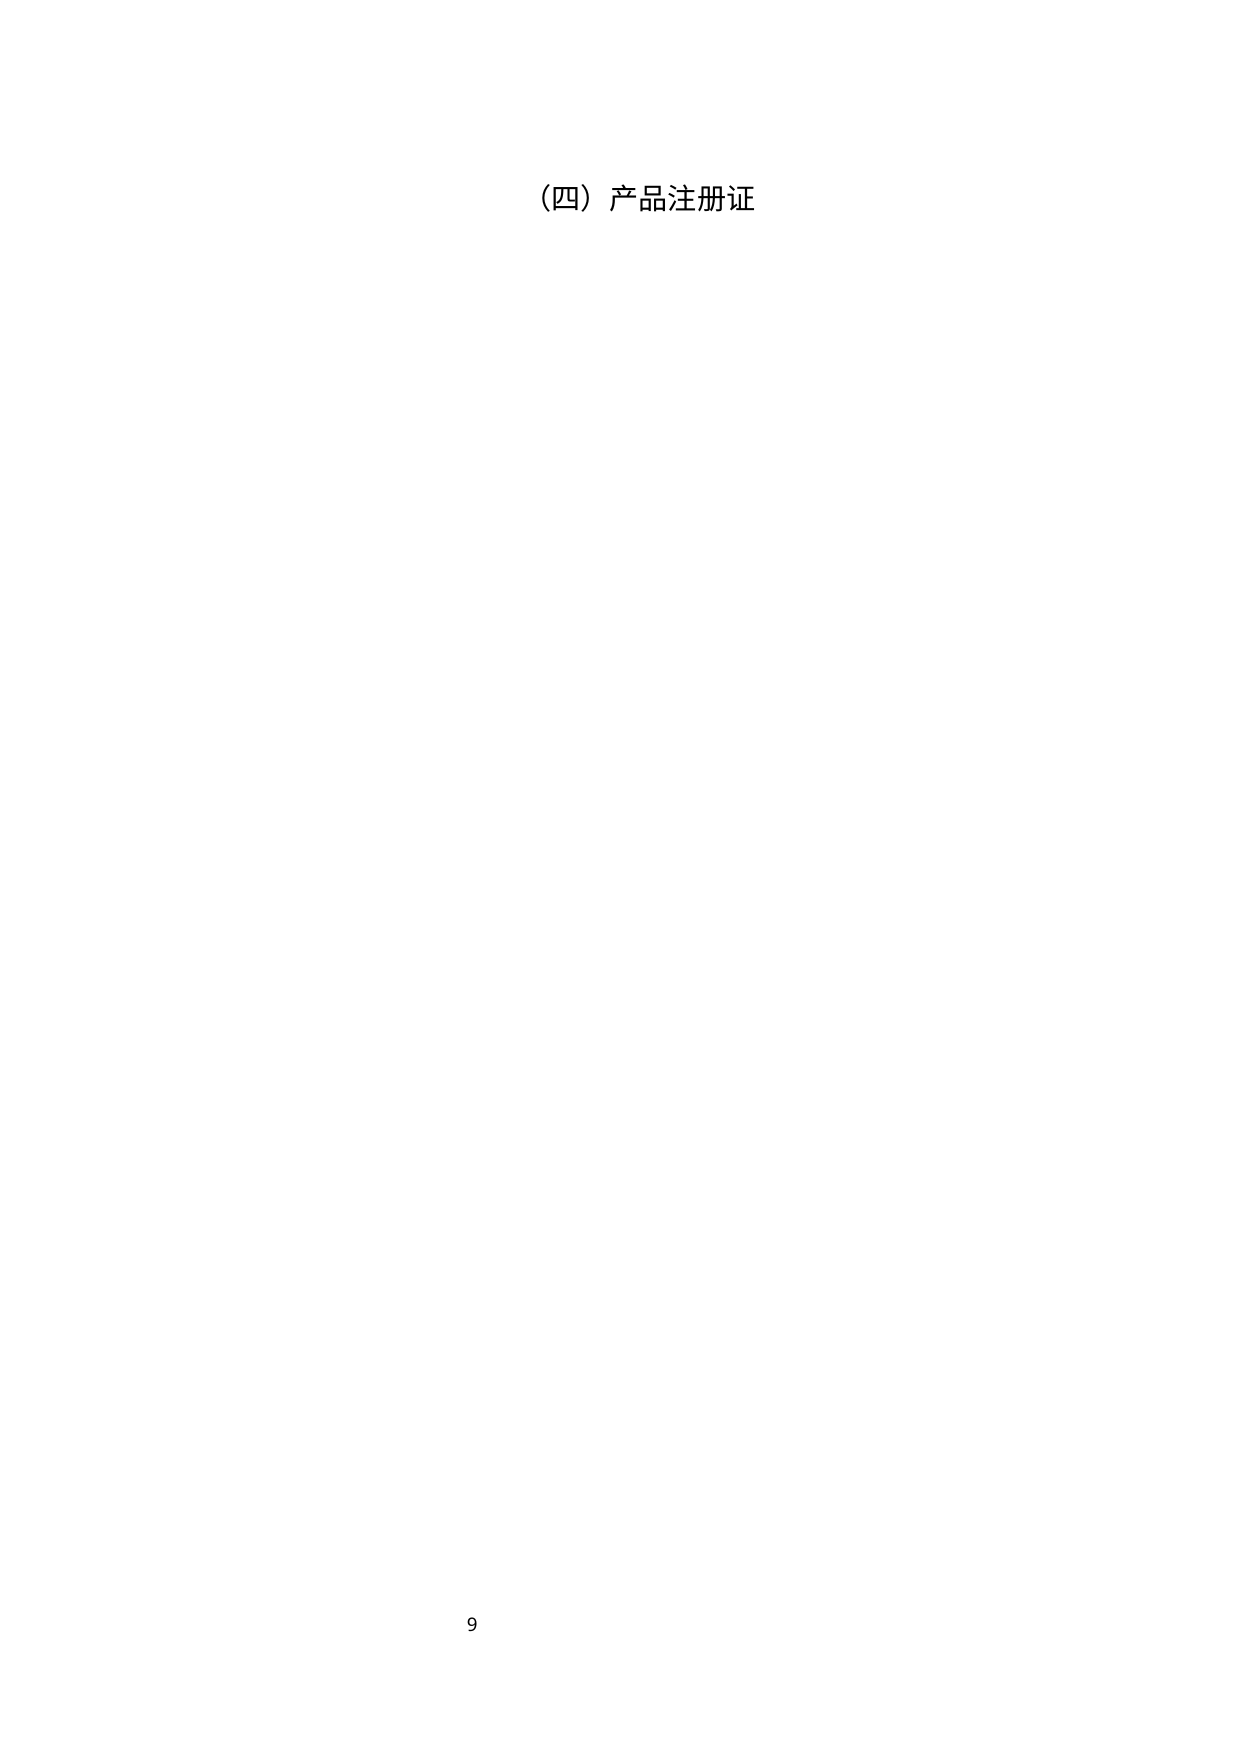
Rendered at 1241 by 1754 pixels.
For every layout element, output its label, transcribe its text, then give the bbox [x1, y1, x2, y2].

subtitle （四）产品注册证 [179, 164, 1098, 229]
